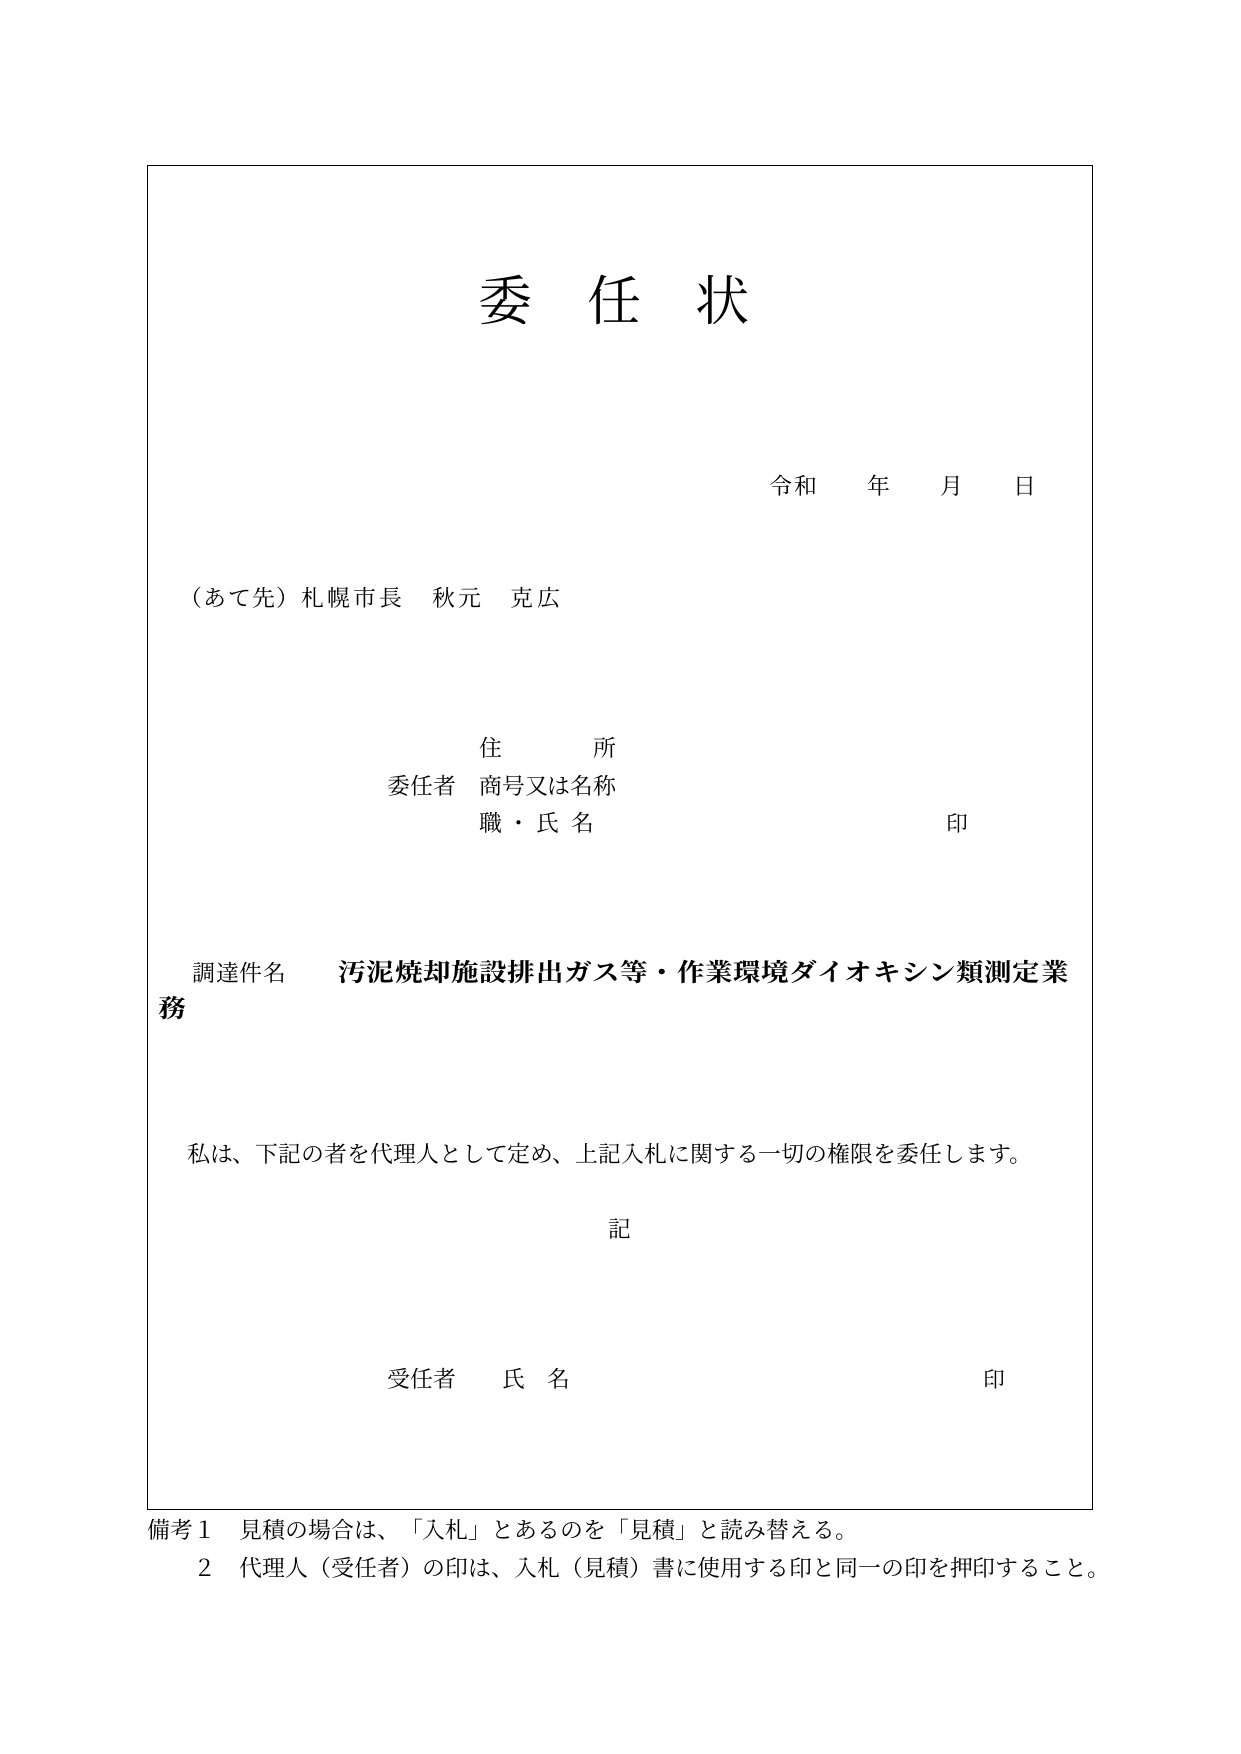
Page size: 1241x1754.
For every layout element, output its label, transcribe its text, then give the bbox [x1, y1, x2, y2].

text 備考１ 見積の場合は、「入札」とあるのを「見積」と読み替える。 [148, 1510, 1092, 1547]
table_header 委 任 状 令和 年 月 日 （あて先）札幌市長 秋元 克広 住 所 委任者 商号又は名称 職 ・ 氏 名 印 調達件名 汚泥焼却施設排出ガス等・作業環境ダイオキシン類測定業務 私は、下記の者を代理人として定め、上記入札に関する一切の権限を委任します。 記 受任者 氏 名 印 [148, 166, 1092, 1509]
text ２ 代理人（受任者）の印は、入札（見積）書に使用する印と同一の印を押印すること。 [148, 1547, 1092, 1585]
